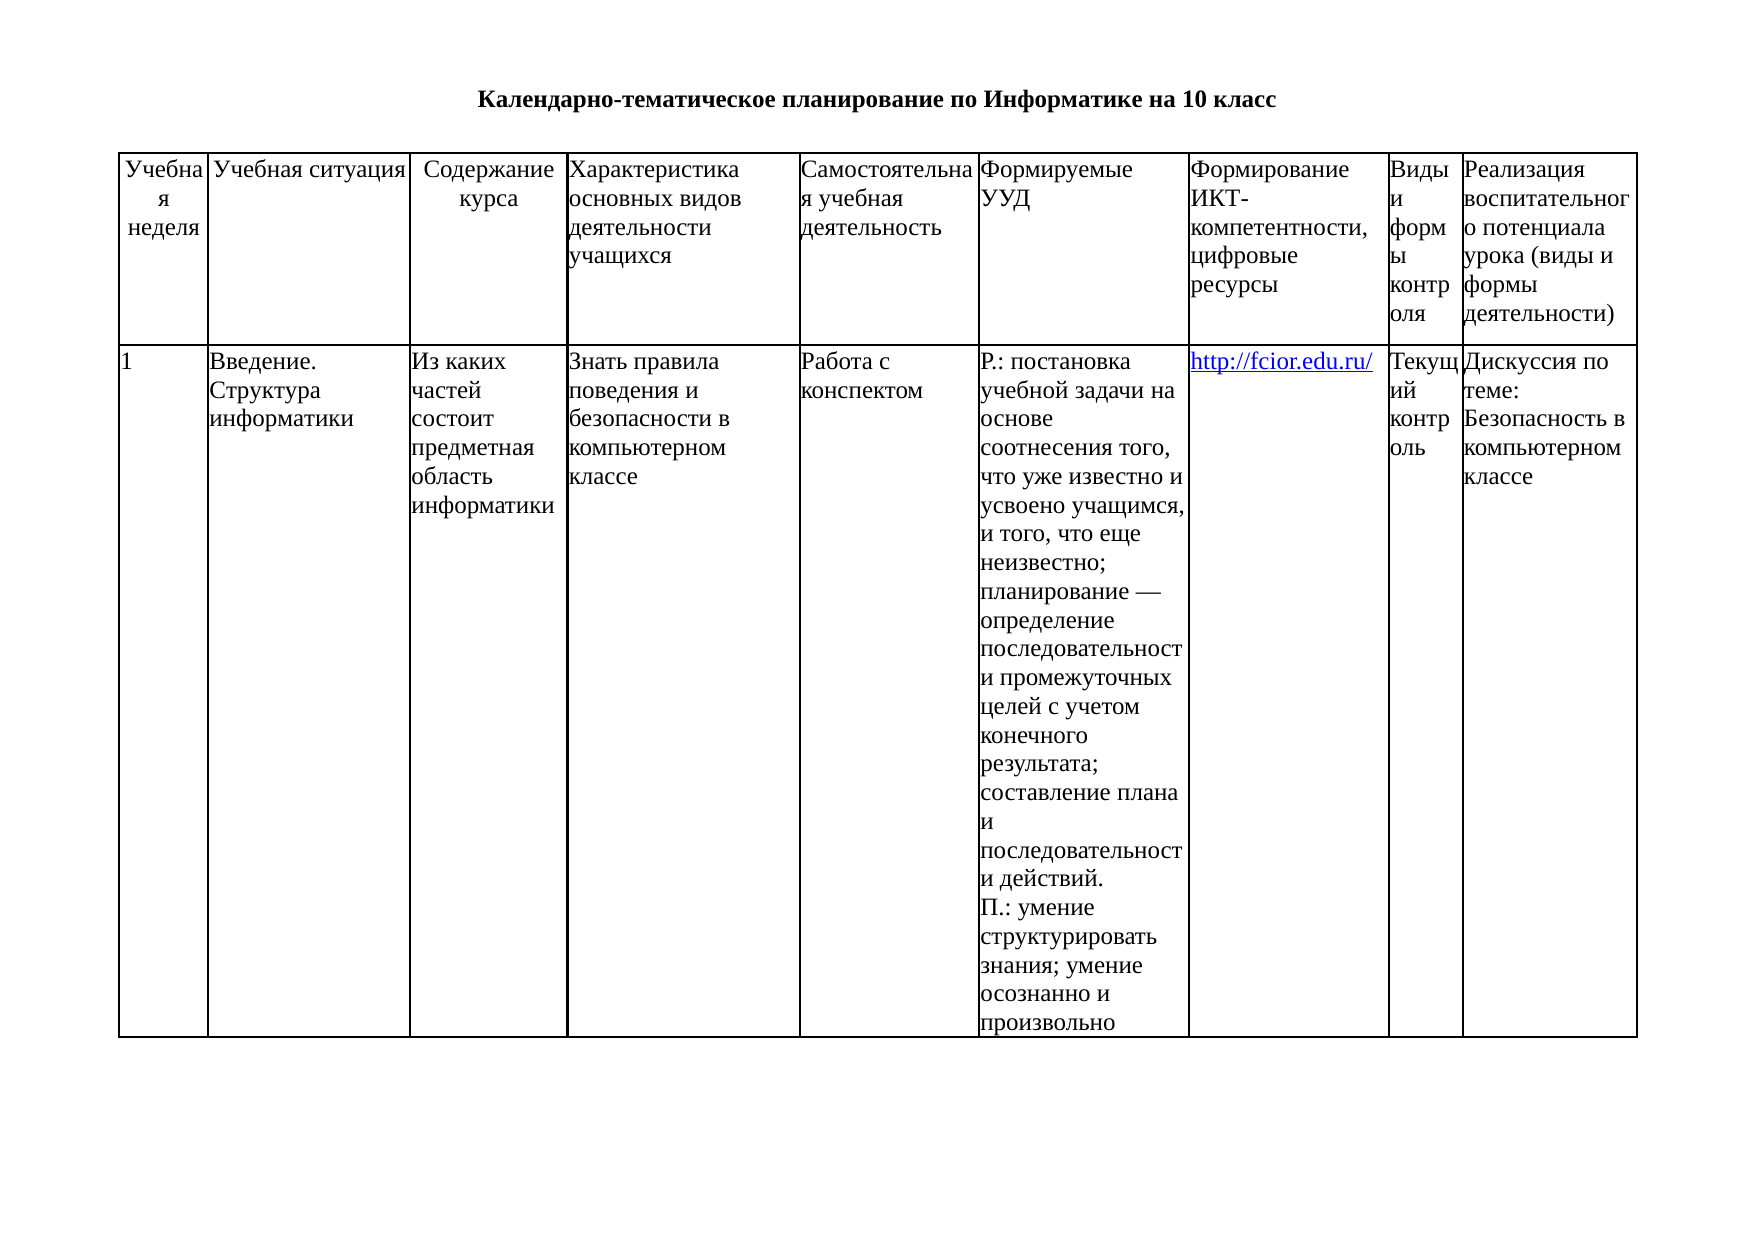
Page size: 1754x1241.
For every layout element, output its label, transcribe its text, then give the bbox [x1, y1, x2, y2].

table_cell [1190, 346, 1388, 1036]
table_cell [1464, 346, 1636, 1036]
table_header Характеристика основных видов деятельности учащихся [569, 154, 799, 344]
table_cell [209, 346, 409, 1036]
table_header Самостоятельная учебная деятельность [801, 154, 978, 344]
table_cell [569, 346, 799, 1036]
table_cell Текущий контроль [1390, 346, 1462, 1036]
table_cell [411, 346, 566, 1036]
table_cell Работа с конспектом [801, 346, 978, 1036]
table_header Формирование ИКТ- компетентности, цифровые ресурсы [1190, 154, 1388, 344]
table_header Содержание курса [411, 154, 566, 344]
table_header Учебная ситуация [209, 154, 409, 344]
table_header Виды и формы контроля [1390, 154, 1462, 344]
table_header Формируемые УУД [980, 154, 1188, 344]
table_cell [980, 346, 1188, 1036]
table_header Реализация воспитательного потенциала урока (виды и формы деятельности) [1464, 154, 1636, 344]
text Календарно-тематическое планирование по Информатике на 10 класс [118, 84, 1636, 113]
table_header Учебная неделя [120, 154, 207, 344]
table_cell 1 [120, 346, 207, 1036]
